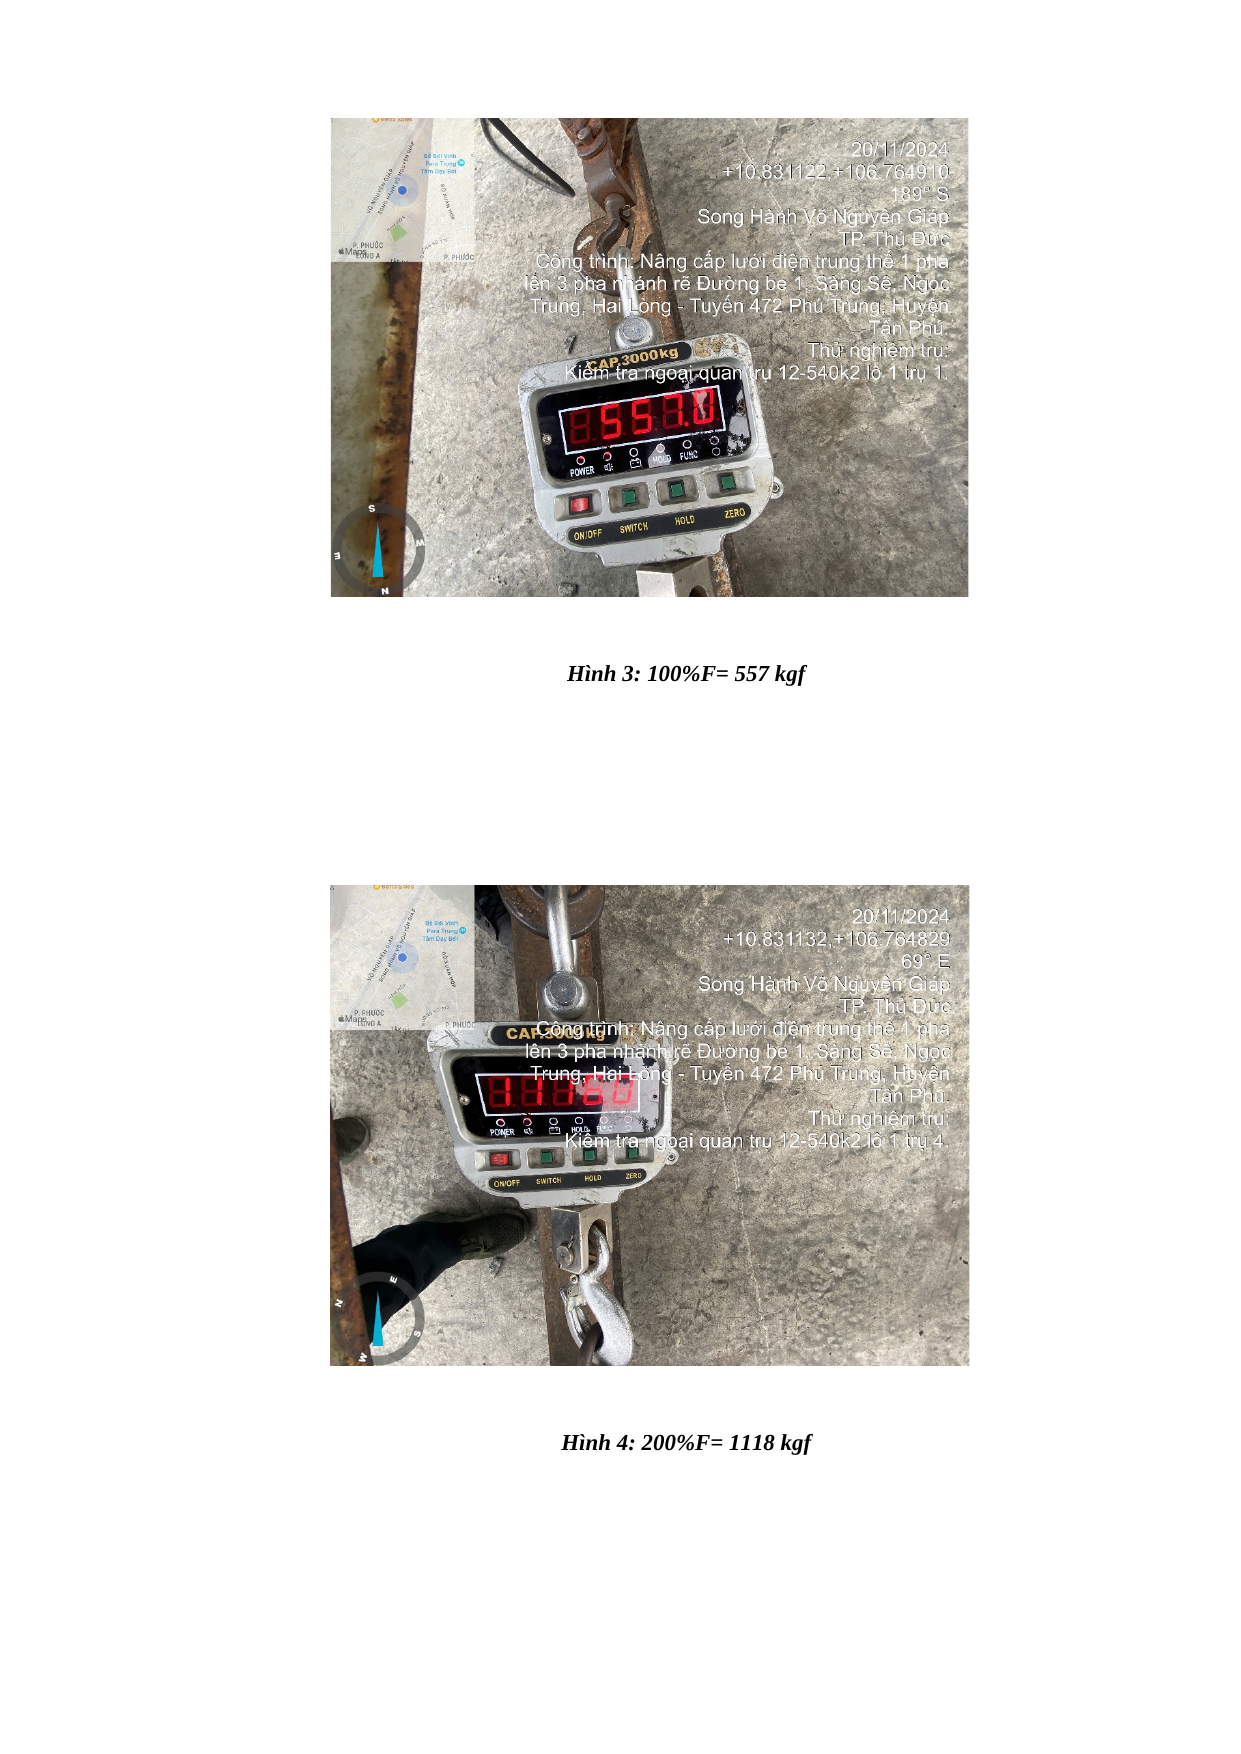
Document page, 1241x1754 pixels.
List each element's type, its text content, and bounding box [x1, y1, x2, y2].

picture [330, 885, 970, 1366]
text Hình 4: 200%F= 1118 kgf [177, 1429, 1122, 1456]
text Hình 3: 100%F= 557 kgf [177, 660, 1122, 687]
picture [330, 118, 969, 597]
